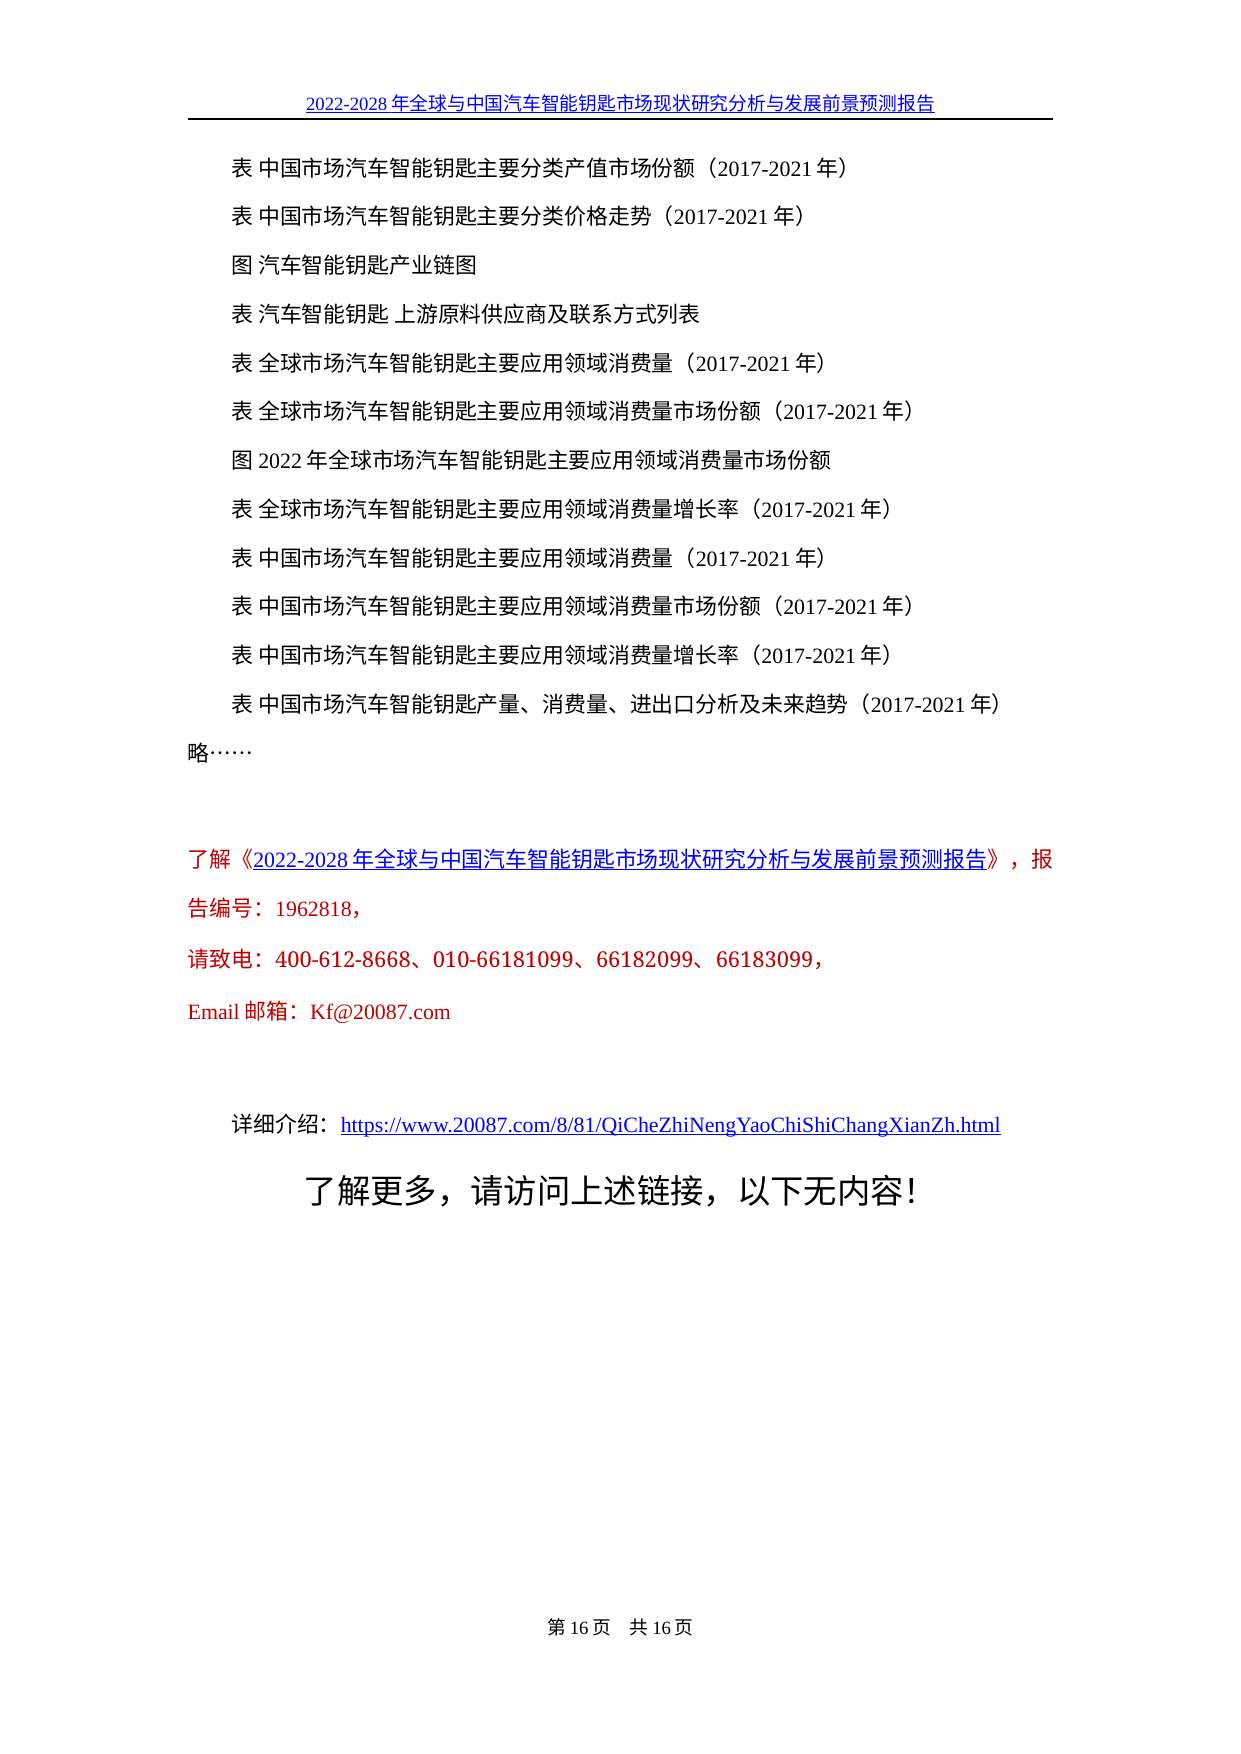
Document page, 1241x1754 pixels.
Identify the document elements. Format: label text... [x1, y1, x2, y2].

text Email邮箱：Kf@20087.com [187, 993, 1053, 1026]
text 了解《2022-2028年全球与中国汽车智能钥匙市场现状研究分析与发展前景预测报告》，报告编号：1962818， [187, 842, 1053, 923]
text 请致电：400-612-8668、010-66181099、66182099、66183099， [187, 942, 1053, 974]
title 了解更多，请访问上述链接，以下无内容！ [187, 1156, 1053, 1221]
text 详细介绍：https://www.20087.com/8/81/QiCheZhiNengYaoChiShiChangXianZh.html [187, 1106, 1053, 1139]
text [187, 150, 1053, 768]
